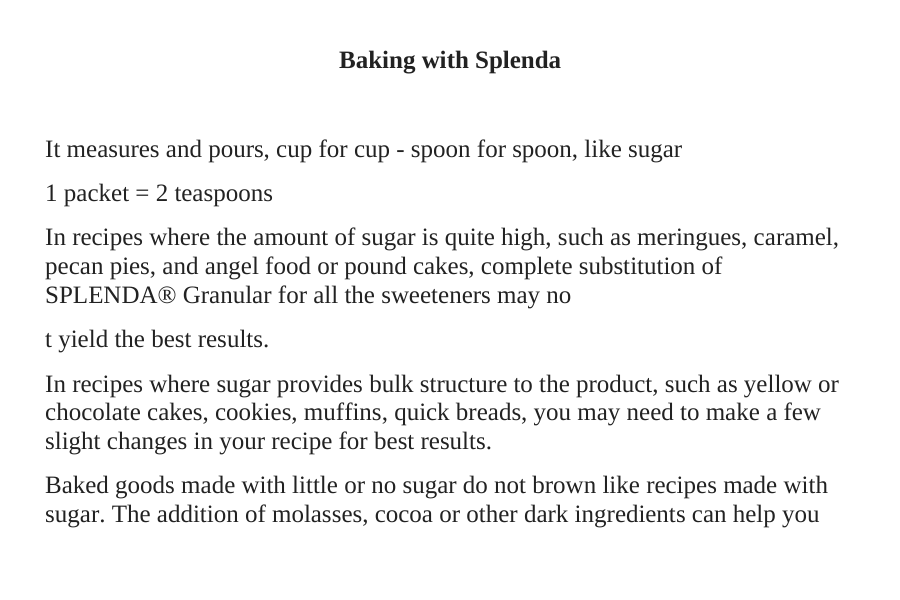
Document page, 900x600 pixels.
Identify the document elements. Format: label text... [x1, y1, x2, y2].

text t yield the best results. [45, 324, 855, 353]
text In recipes where sugar provides bulk structure to the product, such as yellow or chocolate cakes, cookies, muffins, quick breads, you may need to make a few slight changes in your recipe for best results. [45, 369, 855, 455]
text It measures and pours, cup for cup - spoon for spoon, like sugar [45, 134, 855, 162]
text In recipes where the amount of sugar is quite high, such as meringues, caramel, pecan pies, and angel food or pound cakes, complete substitution of SPLENDA® Granular for all the sweeteners may no [45, 222, 855, 309]
text 1 packet = 2 teaspoons [45, 178, 855, 207]
text Baking with Splenda [45, 45, 855, 74]
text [45, 471, 855, 528]
